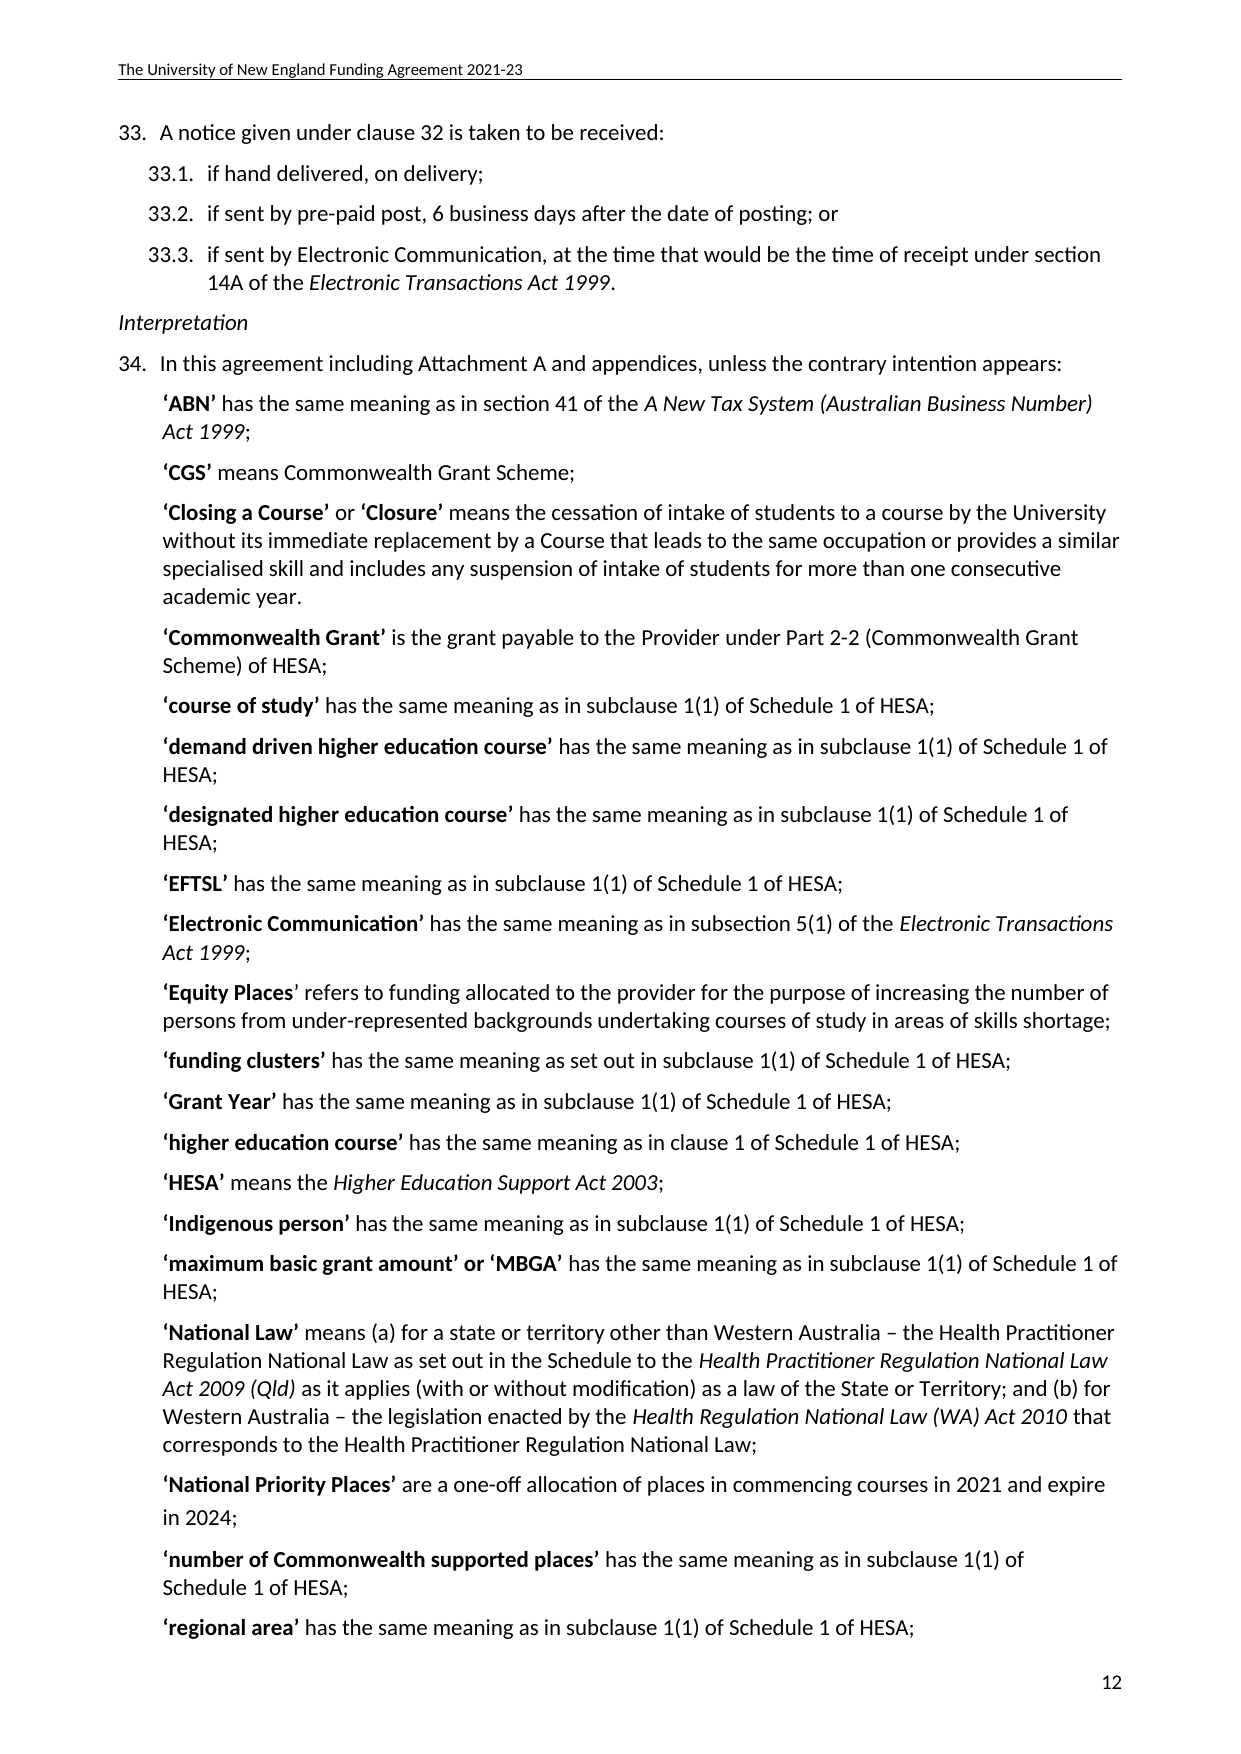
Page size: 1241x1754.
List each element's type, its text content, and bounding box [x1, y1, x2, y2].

text ‘Electronic Communication’ has the same meaning as in subsection 5(1) of the Electronic Transactions Act 1999; [162, 909, 1122, 966]
text ‘maximum basic grant amount’ or ‘MBGA’ has the same meaning as in subclause 1(1) of Schedule 1 of HESA; [162, 1249, 1122, 1305]
text ‘number of Commonwealth supported places’ has the same meaning as in subclause 1(1) of Schedule 1 of HESA; [162, 1545, 1122, 1601]
text ‘HESA’ means the Higher Education Support Act 2003; [162, 1168, 1122, 1196]
list if sent by pre-paid post, 6 business days after the date of posting; or [148, 199, 1122, 227]
text ‘National Law’ means (a) for a state or territory other than Western Australia – the Health Practitioner Regulation National Law as set out in the Schedule to the Health Practitioner Regulation National Law Act 2009 (Qld) as it applies (with or without modification) as a law of the State or Territory; and (b) for Western Australia – the legislation enacted by the Health Regulation National Law (WA) Act 2010 that corresponds to the Health Practitioner Regulation National Law; [162, 1318, 1122, 1458]
text ‘designated higher education course’ has the same meaning as in subclause 1(1) of Schedule 1 of HESA; [162, 801, 1122, 857]
text ‘ABN’ has the same meaning as in section 41 of the A New Tax System (Australian Business Number) Act 1999; [162, 389, 1122, 445]
text ‘Equity Places’ refers to funding allocated to the provider for the purpose of increasing the number of persons from under-represented backgrounds undertaking courses of study in areas of skills shortage; [162, 978, 1122, 1034]
text ‘Commonwealth Grant’ is the grant payable to the Provider under Part 2-2 (Commonwealth Grant Scheme) of HESA; [162, 623, 1122, 679]
list if sent by Electronic Communication, at the time that would be the time of receipt under section 14A of the Electronic Transactions Act 1999. [148, 240, 1122, 296]
text ‘Indigenous person’ has the same meaning as in subclause 1(1) of Schedule 1 of HESA; [162, 1209, 1122, 1237]
text ‘Grant Year’ has the same meaning as in subclause 1(1) of Schedule 1 of HESA; [162, 1087, 1122, 1115]
text ‘higher education course’ has the same meaning as in clause 1 of Schedule 1 of HESA; [162, 1128, 1122, 1156]
list A notice given under clause 32 is taken to be received: [118, 118, 1122, 146]
list if hand delivered, on delivery; [148, 159, 1122, 187]
text ‘course of study’ has the same meaning as in subclause 1(1) of Schedule 1 of HESA; [162, 691, 1122, 719]
text ‘funding clusters’ has the same meaning as set out in subclause 1(1) of Schedule 1 of HESA; [162, 1047, 1122, 1075]
text ‘regional area’ has the same meaning as in subclause 1(1) of Schedule 1 of HESA; [162, 1613, 1122, 1642]
text ‘demand driven higher education course’ has the same meaning as in subclause 1(1) of Schedule 1 of HESA; [162, 732, 1122, 788]
text Interpretation [118, 308, 1122, 336]
text ‘EFTSL’ has the same meaning as in subclause 1(1) of Schedule 1 of HESA; [162, 869, 1122, 897]
list In this agreement including Attachment A and appendices, unless the contrary intention appears: [118, 349, 1122, 377]
text ‘Closing a Course’ or ‘Closure’ means the cessation of intake of students to a course by the University without its immediate replacement by a Course that leads to the same occupation or provides a similar specialised skill and includes any suspension of intake of students for more than one consecutive academic year. [162, 498, 1122, 610]
text ‘CGS’ means Commonwealth Grant Scheme; [162, 458, 1122, 486]
text ‘National Priority Places’ are a one-off allocation of places in commencing courses in 2021 and expire in 2024; [162, 1470, 1122, 1532]
